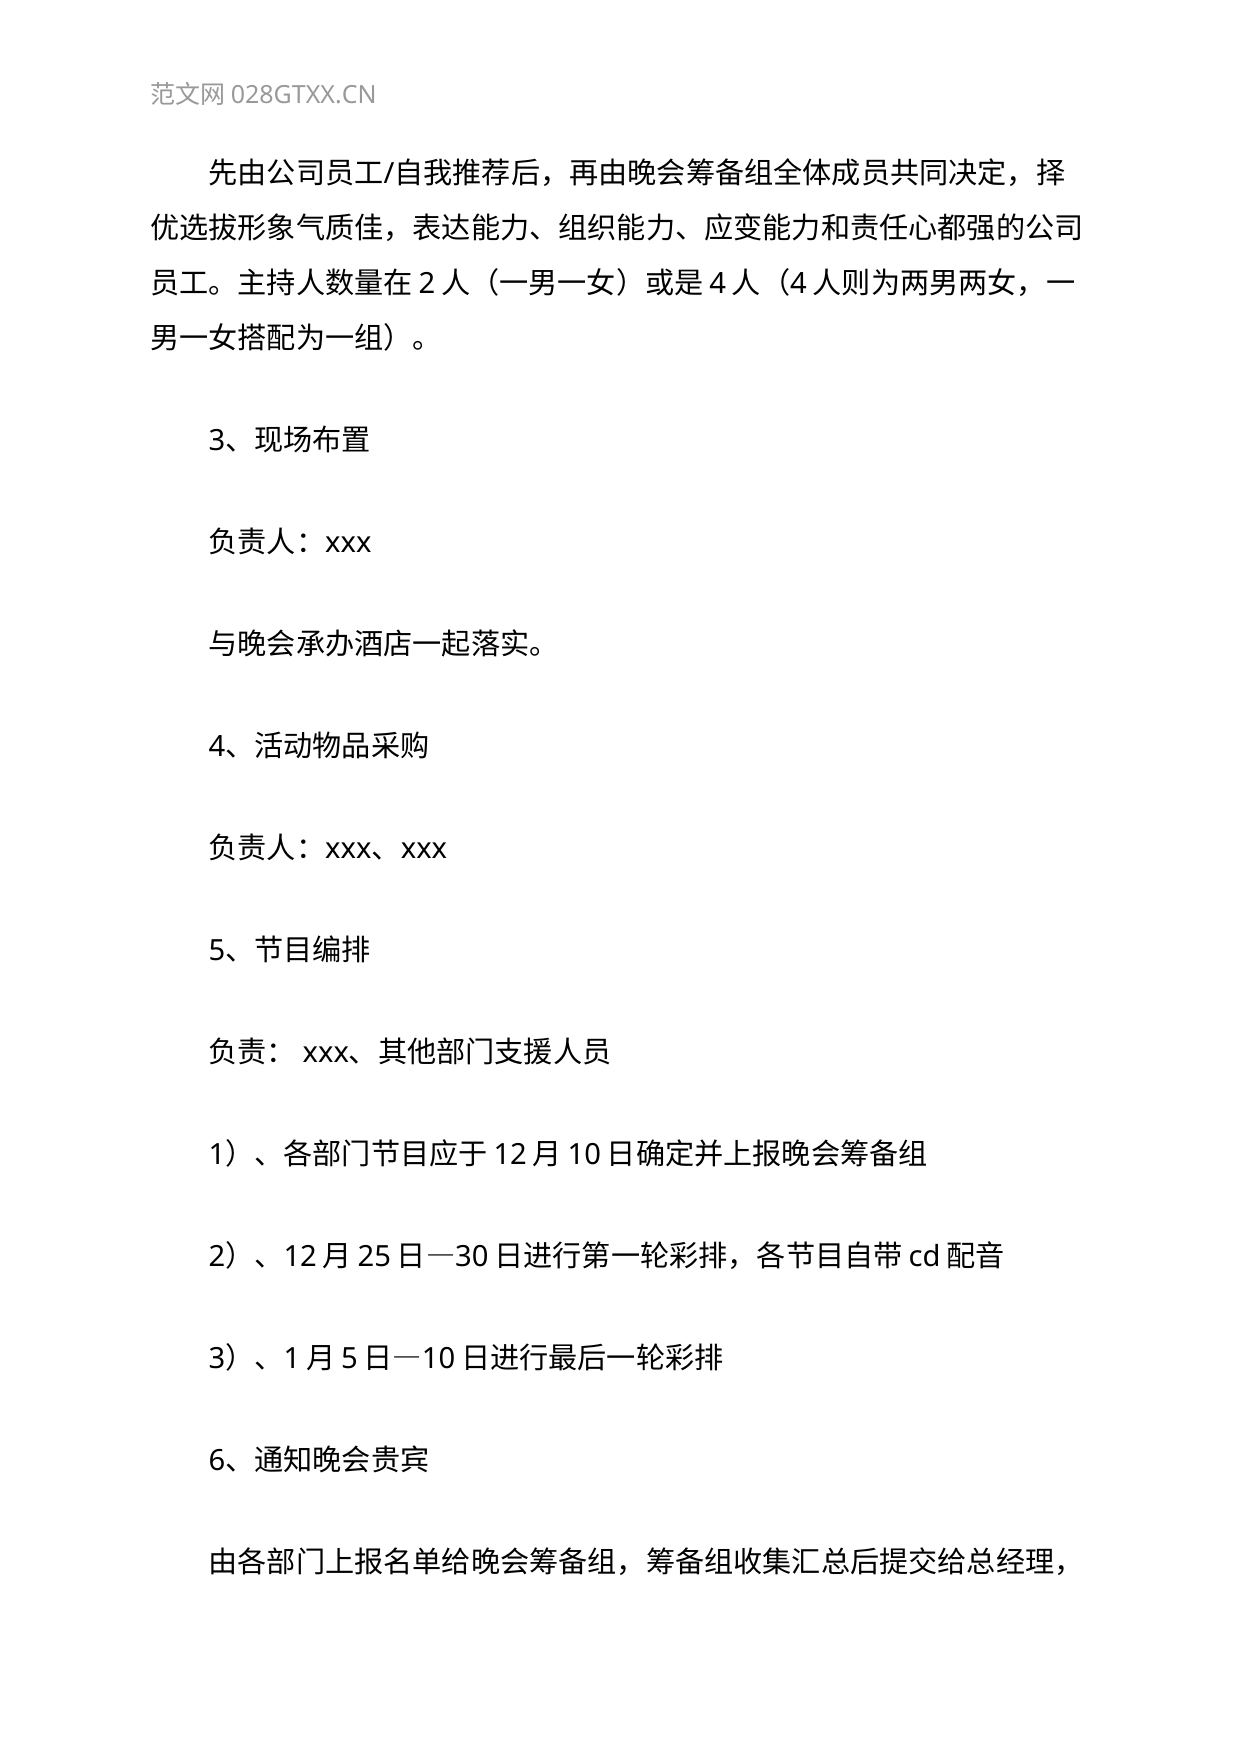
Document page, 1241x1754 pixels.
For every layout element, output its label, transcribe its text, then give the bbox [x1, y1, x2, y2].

text 4、活动物品采购 [150, 722, 1090, 765]
text 与晚会承办酒店一起落实。 [150, 621, 1090, 663]
text 先由公司员工/自我推荐后，再由晚会筹备组全体成员共同决定，择优选拔形象气质佳，表达能力、组织能力、应变能力和责任心都强的公司员工。主持人数量在2人（一男一女）或是4人（4人则为两男两女，一男一女搭配为一组）。 [150, 150, 1090, 357]
text 1）、各部门节目应于12月10日确定并上报晚会筹备组 [150, 1130, 1090, 1173]
text 负责： xxx、其他部门支援人员 [150, 1028, 1090, 1071]
text 5、节目编排 [150, 926, 1090, 969]
text 6、通知晚会贵宾 [150, 1436, 1090, 1479]
text 3）、1月5日—10日进行最后一轮彩排 [150, 1334, 1090, 1377]
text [150, 1538, 1090, 1581]
text 2）、12月25日—30日进行第一轮彩排，各节目自带cd配音 [150, 1232, 1090, 1275]
text 负责人：xxx [150, 519, 1090, 561]
text 3、现场布置 [150, 417, 1090, 459]
text 负责人：xxx、xxx [150, 824, 1090, 867]
